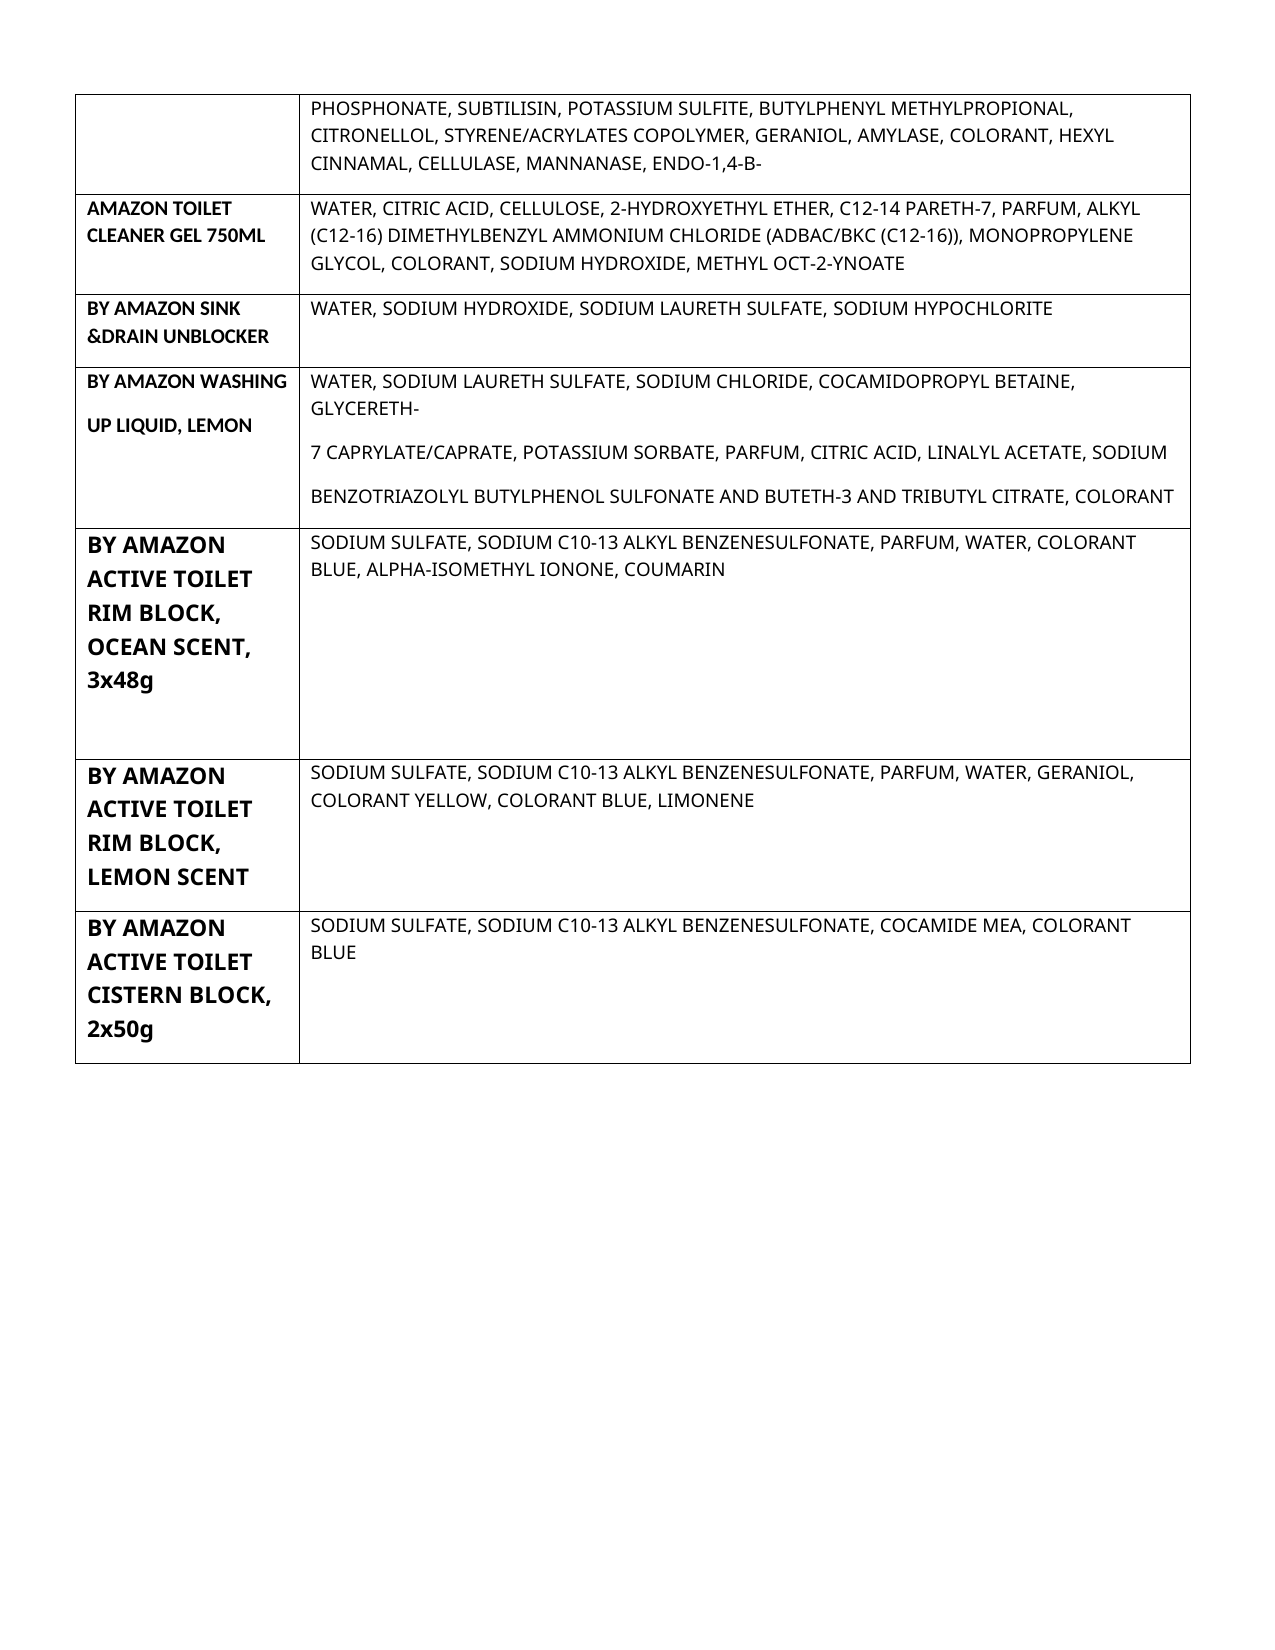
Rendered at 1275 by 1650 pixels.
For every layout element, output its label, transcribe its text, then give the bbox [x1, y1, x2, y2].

table_cell SODIUM SULFATE, SODIUM C10-13 ALKYL BENZENESULFONATE, PARFUM, WATER, GERANIOL, COLORANT YELLOW, COLORANT BLUE, LIMONENE [300, 760, 1190, 911]
table_cell SODIUM SULFATE, SODIUM C10-13 ALKYL BENZENESULFONATE, COCAMIDE MEA, COLORANT BLUE [300, 912, 1190, 1063]
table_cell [300, 95, 1190, 194]
table_cell BY AMAZON ACTIVE TOILET RIM BLOCK, OCEAN SCENT, 3x48g [76, 529, 299, 758]
table_cell BY AMAZON ACTIVE TOILET CISTERN BLOCK, 2x50g [76, 912, 299, 1063]
table_cell WATER, SODIUM LAURETH SULFATE, SODIUM CHLORIDE, COCAMIDOPROPYL BETAINE, GLYCERETH- 7 CAPRYLATE/CAPRATE, POTASSIUM SORBATE, PARFUM, CITRIC ACID, LINALYL ACETATE, SODIUM BENZOTRIAZOLYL BUTYLPHENOL SULFONATE AND BUTETH-3 AND TRIBUTYL CITRATE, COLORANT [300, 368, 1190, 528]
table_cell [76, 95, 299, 194]
table_cell BY AMAZON WASHING UP LIQUID, LEMON [76, 368, 299, 528]
table_cell WATER, CITRIC ACID, CELLULOSE, 2-HYDROXYETHYL ETHER, C12-14 PARETH-7, PARFUM, ALKYL (C12-16) DIMETHYLBENZYL AMMONIUM CHLORIDE (ADBAC/BKC (C12-16)), MONOPROPYLENE GLYCOL, COLORANT, SODIUM HYDROXIDE, METHYL OCT-2-YNOATE [300, 195, 1190, 294]
table_cell SODIUM SULFATE, SODIUM C10-13 ALKYL BENZENESULFONATE, PARFUM, WATER, COLORANT BLUE, ALPHA-ISOMETHYL IONONE, COUMARIN [300, 529, 1190, 758]
table_cell WATER, SODIUM HYDROXIDE, SODIUM LAURETH SULFATE, SODIUM HYPOCHLORITE [300, 295, 1190, 367]
table_cell BY AMAZON ACTIVE TOILET RIM BLOCK, LEMON SCENT [76, 760, 299, 911]
table_cell AMAZON TOILET CLEANER GEL 750ML [76, 195, 299, 294]
table_cell BY AMAZON SINK &DRAIN UNBLOCKER [76, 295, 299, 367]
